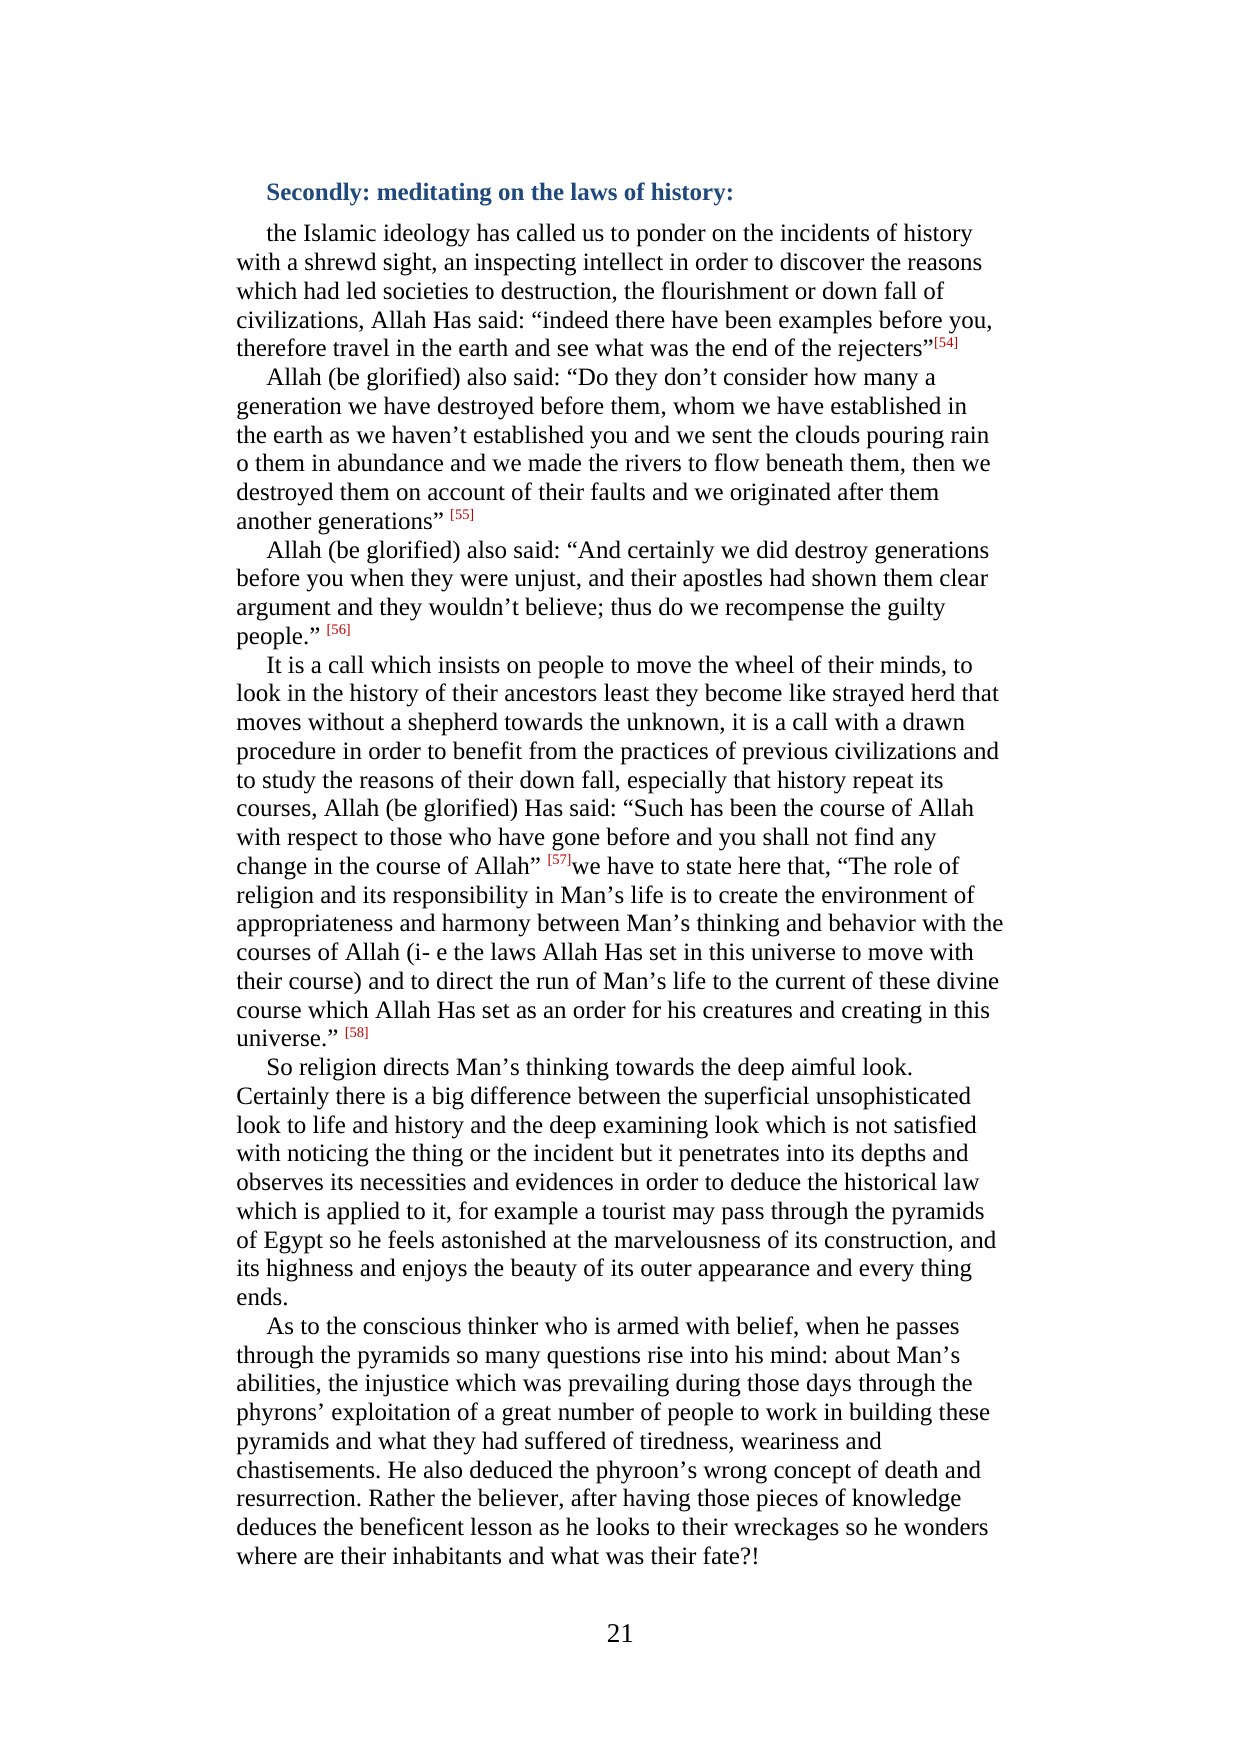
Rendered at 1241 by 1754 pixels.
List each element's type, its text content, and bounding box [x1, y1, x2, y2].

text Allah (be glorified) also said: “And certainly we did destroy generations before you when they were unjust, and their apostles had shown them clear argument and they wouldn’t believe; thus do we recompense the guilty people.” [56] [236, 535, 1004, 650]
text the Islamic ideology has called us to ponder on the incidents of history with a shrewd sight, an inspecting intellect in order to discover the reasons which had led societies to destruction, the flourishment or down fall of civilizations, Allah Has said: “indeed there have been examples before you, therefore travel in the earth and see what was the end of the rejecters”[54] [236, 218, 1004, 362]
text So religion directs Man’s thinking towards the deep aimful look. Certainly there is a big difference between the superficial unsophisticated look to life and history and the deep examining look which is not satisfied with noticing the thing or the incident but it penetrates into its depths and observes its necessities and evidences in order to deduce the historical law which is applied to it, for example a tourist may pass through the pyramids of Egypt so he feels astonished at the marvelousness of its construction, and its highness and enjoys the beauty of its outer appearance and every thing ends. [236, 1052, 1004, 1311]
text It is a call which insists on people to move the wheel of their minds, to look in the history of their ancestors least they become like strayed herd that moves without a shepherd towards the unknown, it is a call with a drawn procedure in order to benefit from the practices of previous civilizations and to study the reasons of their down fall, especially that history repeat its courses, Allah (be glorified) Has said: “Such has been the course of Allah with respect to those who have gone before and you shall not find any change in the course of Allah” [57]we have to state here that, “The role of religion and its responsibility in Man’s life is to create the environment of appropriateness and harmony between Man’s thinking and behavior with the courses of Allah (i- e the laws Allah Has set in this universe to move with their course) and to direct the run of Man’s life to the current of these divine course which Allah Has set as an order for his creatures and creating in this universe.” [58] [236, 650, 1004, 1052]
text As to the conscious thinker who is armed with belief, when he passes through the pyramids so many questions rise into his mind: about Man’s abilities, the injustice which was prevailing during those days through the phyrons’ exploitation of a great number of people to work in building these pyramids and what they had suffered of tiredness, weariness and chastisements. He also deduced the phyroon’s wrong concept of death and resurrection. Rather the believer, after having those pieces of knowledge deduces the beneficent lesson as he looks to their wreckages so he wonders where are their inhabitants and what was their fate?! [236, 1311, 1004, 1570]
text Allah (be glorified) also said: “Do they don’t consider how many a generation we have destroyed before them, whom we have established in the earth as we haven’t established you and we sent the clouds pouring rain o them in abundance and we made the rivers to flow beneath them, then we destroyed them on account of their faults and we originated after them another generations” [55] [236, 362, 1004, 535]
subtitle Secondly: meditating on the laws of history: [236, 177, 1004, 206]
